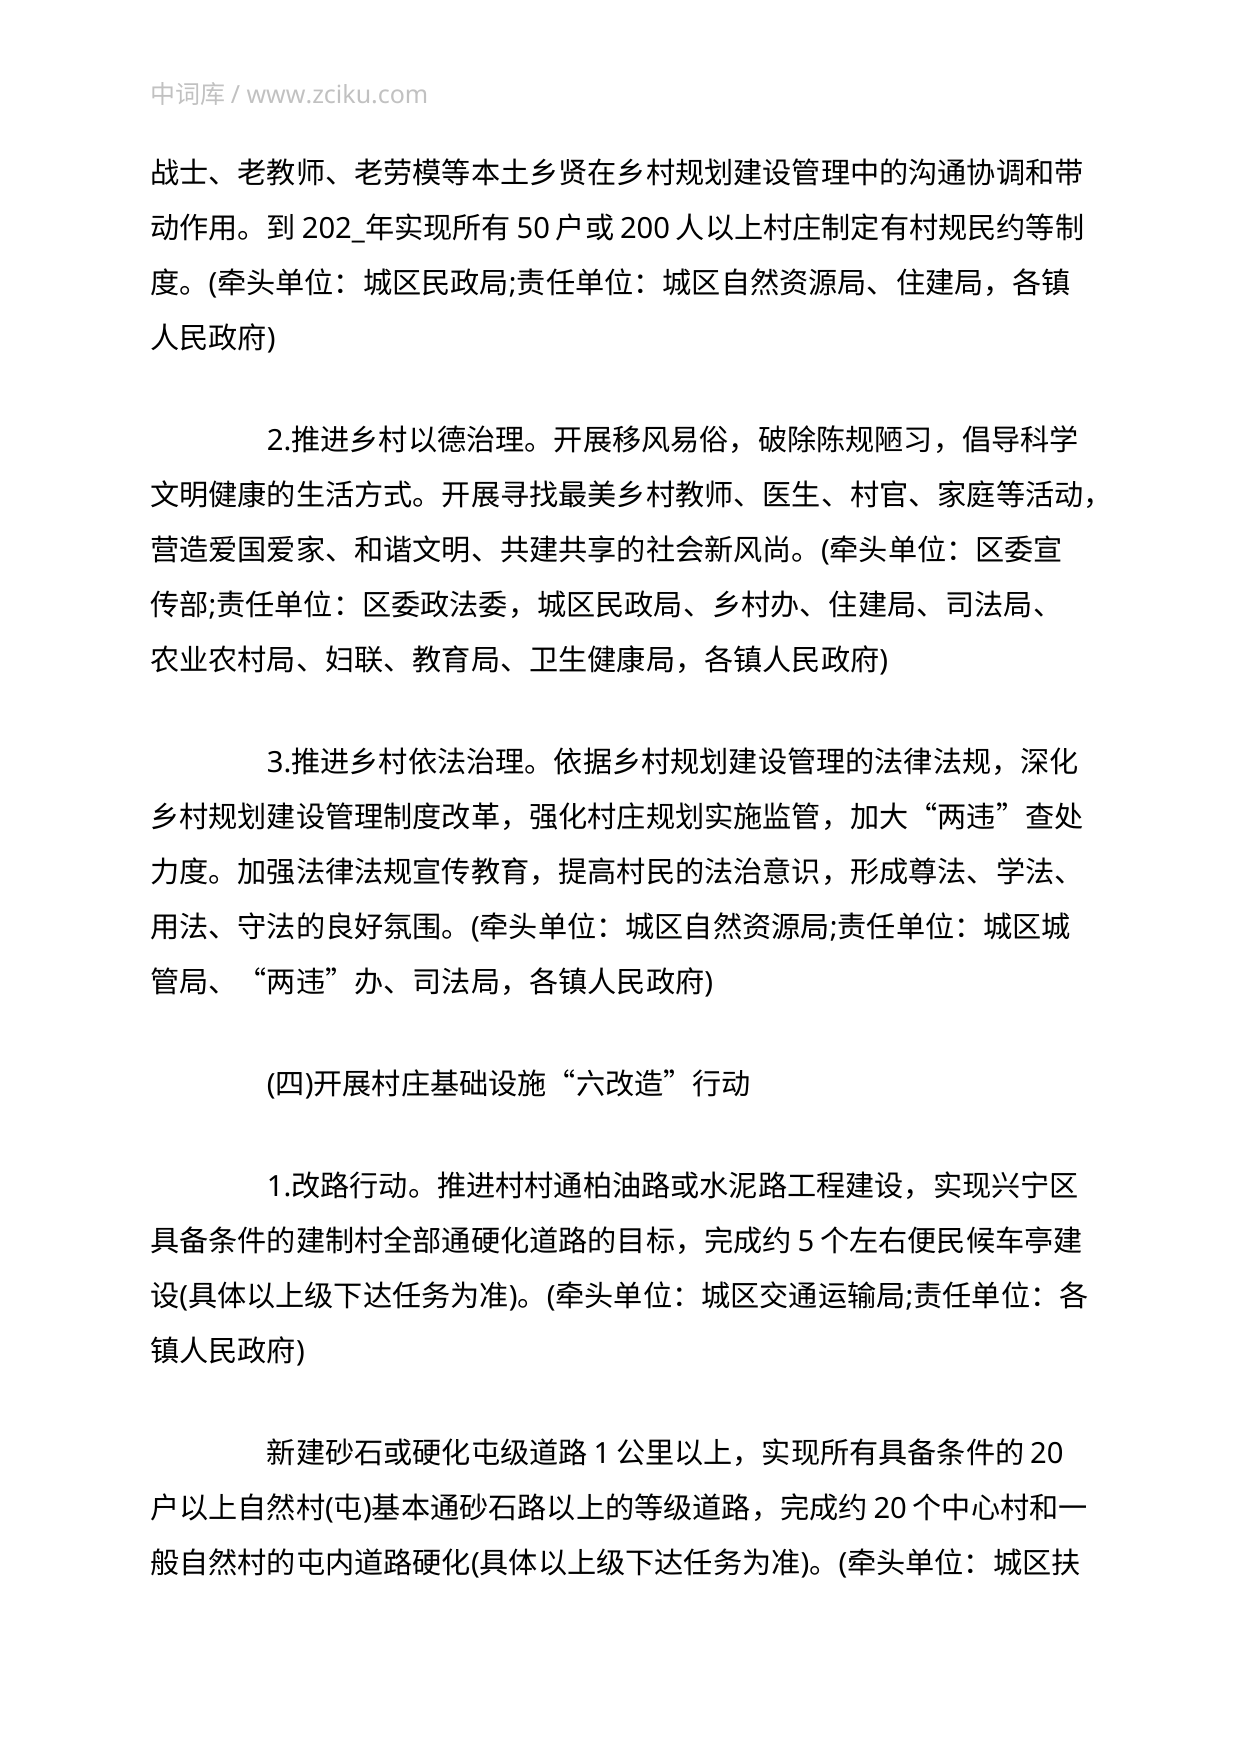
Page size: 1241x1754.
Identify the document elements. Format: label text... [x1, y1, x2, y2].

text 3.推进乡村依法治理。依据乡村规划建设管理的法律法规，深化乡村规划建设管理制度改革，强化村庄规划实施监管，加大“两违”查处力度。加强法律法规宣传教育，提高村民的法治意识，形成尊法、学法、用法、守法的良好氛围。(牵头单位：城区自然资源局;责任单位：城区城管局、“两违”办、司法局，各镇人民政府) [150, 739, 1090, 1001]
text 1.改路行动。推进村村通柏油路或水泥路工程建设，实现兴宁区具备条件的建制村全部通硬化道路的目标，完成约5个左右便民候车亭建设(具体以上级下达任务为准)。(牵头单位：城区交通运输局;责任单位：各镇人民政府) [150, 1162, 1090, 1370]
text 2.推进乡村以德治理。开展移风易俗，破除陈规陋习，倡导科学文明健康的生活方式。开展寻找最美乡村教师、医生、村官、家庭等活动，营造爱国爱家、和谐文明、共建共享的社会新风尚。(牵头单位：区委宣传部;责任单位：区委政法委，城区民政局、乡村办、住建局、司法局、农业农村局、妇联、教育局、卫生健康局，各镇人民政府) [150, 417, 1090, 679]
text (四)开展村庄基础设施“六改造”行动 [150, 1061, 1090, 1103]
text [150, 1429, 1090, 1582]
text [150, 150, 1090, 357]
